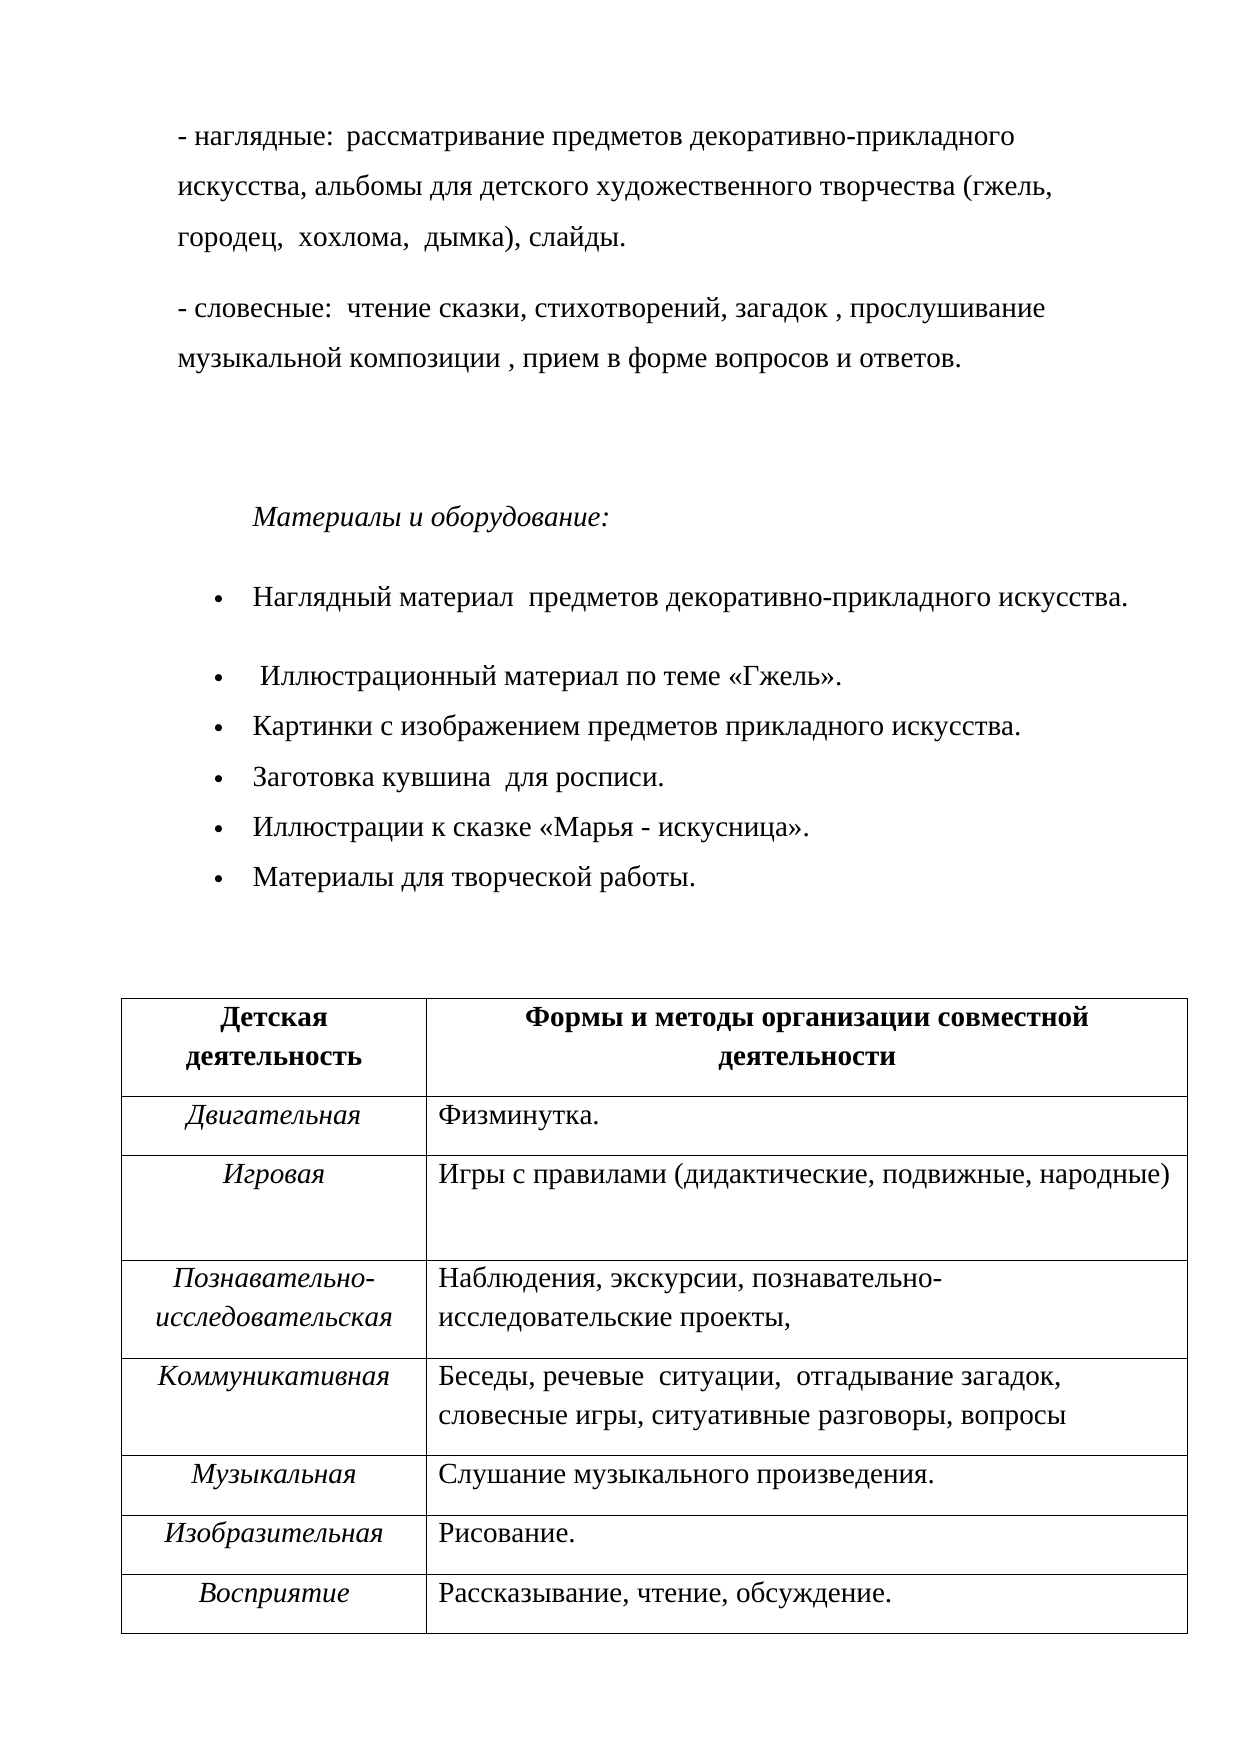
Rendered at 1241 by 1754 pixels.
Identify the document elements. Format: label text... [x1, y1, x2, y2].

list Материалы для творческой работы. [215, 859, 1152, 893]
table_cell Наблюдения, экскурсии, познавательно-исследовательские проекты, [427, 1261, 1187, 1357]
list Иллюстрации к сказке «Марья - искусница». [215, 809, 1152, 843]
text Материалы и оборудование: [252, 499, 1152, 533]
table_cell Игры с правилами (дидактические, подвижные, народные) [427, 1156, 1187, 1259]
table_cell Коммуникативная [122, 1359, 426, 1455]
table_cell Двигательная [122, 1097, 426, 1155]
list Иллюстрационный материал по теме «Гжель». [215, 658, 1152, 692]
table_cell Рисование. [427, 1516, 1187, 1574]
table_header Формы и методы организации совместной деятельности [427, 999, 1187, 1096]
list Заготовка кувшина для росписи. [215, 759, 1152, 792]
table_cell Музыкальная [122, 1456, 426, 1514]
table_header Детская деятельность [122, 999, 426, 1096]
list Картинки с изображением предметов прикладного искусства. [215, 708, 1152, 742]
text - словесные: чтение сказки, стихотворений, загадок , прослушивание музыкальной композиции , прием в форме вопросов и ответов. [177, 290, 1152, 374]
list Наглядный материал предметов декоративно-прикладного искусства. [215, 579, 1152, 612]
table_cell Слушание музыкального произведения. [427, 1456, 1187, 1514]
table_cell Изобразительная [122, 1516, 426, 1574]
table_cell Игровая [122, 1156, 426, 1259]
table_cell Физминутка. [427, 1097, 1187, 1155]
table_cell Познавательно-исследовательская [122, 1261, 426, 1357]
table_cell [122, 1575, 426, 1633]
text - наглядные: рассматривание предметов декоративно-прикладного искусства, альбомы для детского художественного творчества (гжель, городец, хохлома, дымка), слайды. [177, 118, 1152, 252]
table_cell Беседы, речевые ситуации, отгадывание загадок, словесные игры, ситуативные разговоры, вопросы [427, 1359, 1187, 1455]
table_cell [427, 1575, 1187, 1633]
